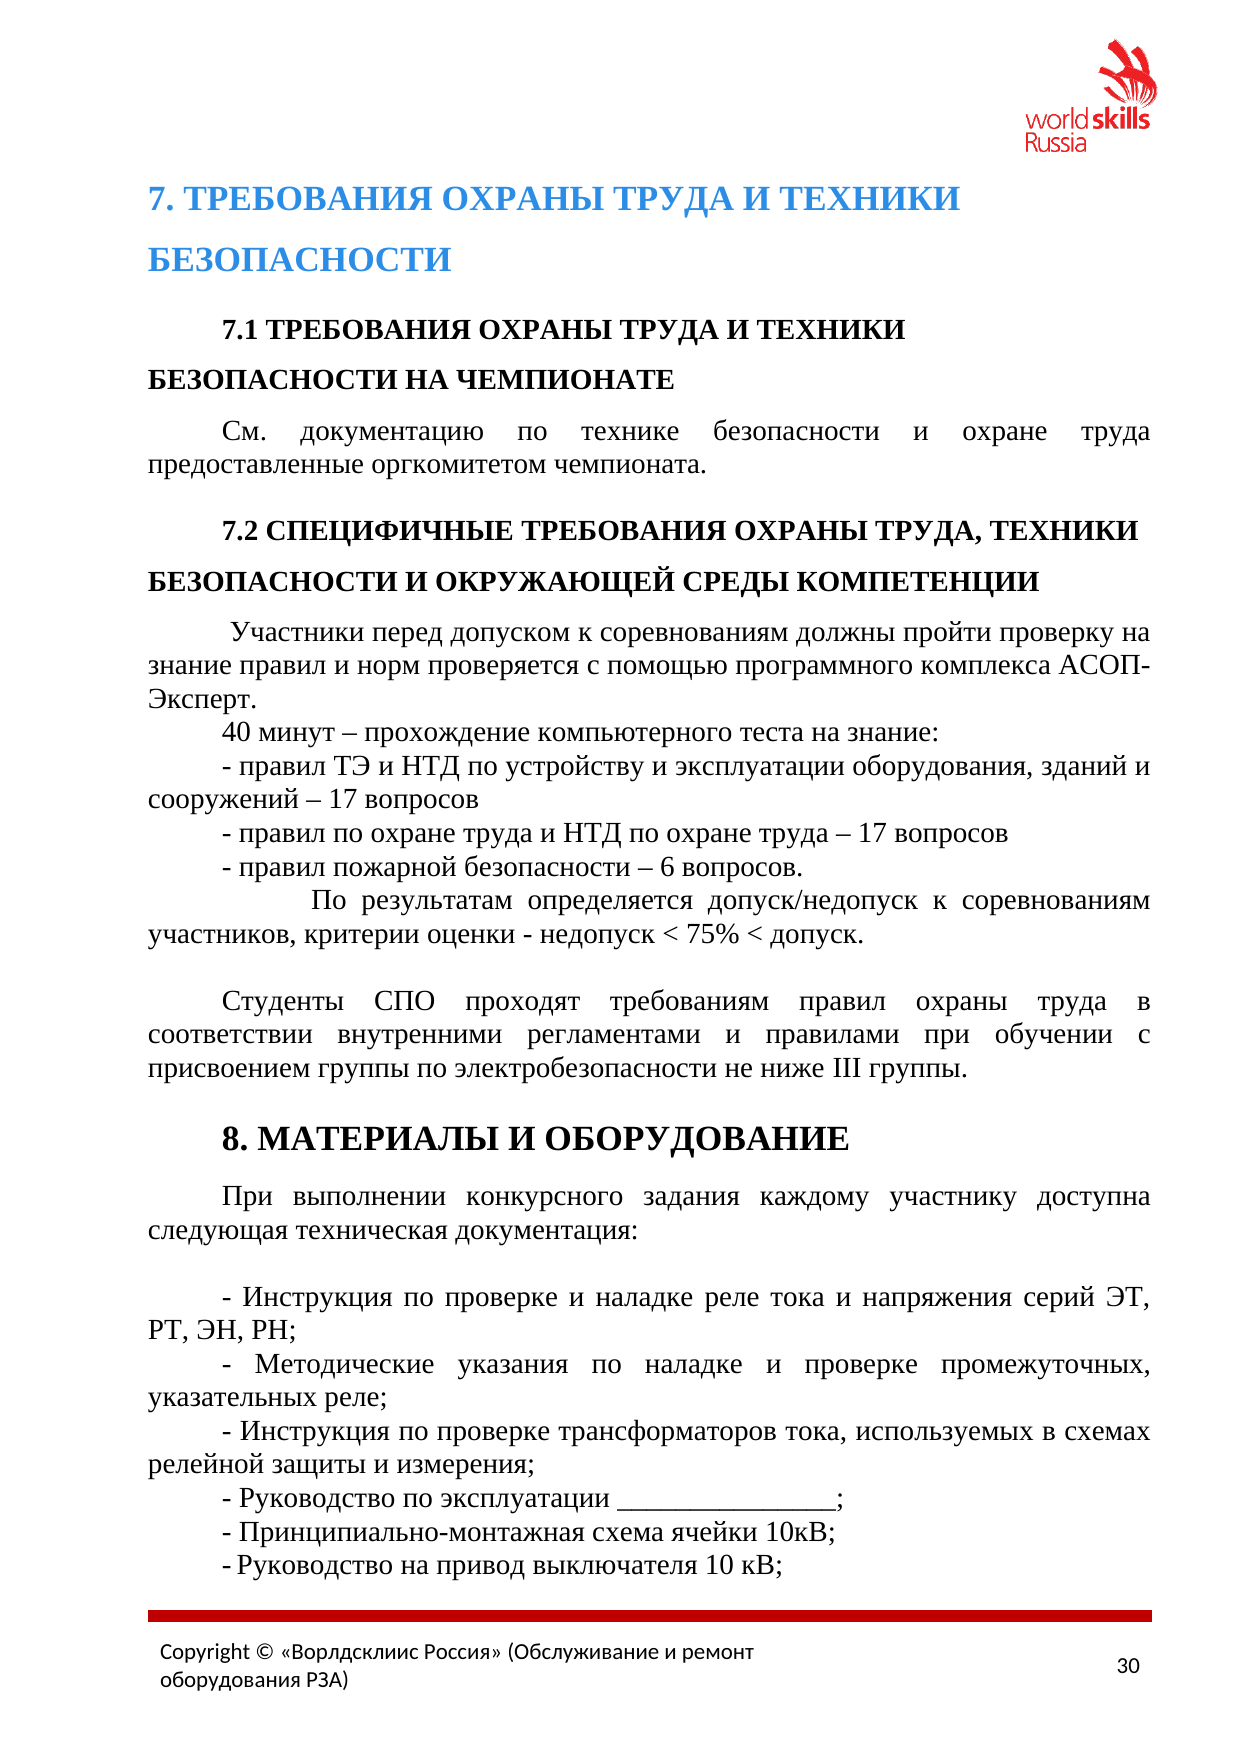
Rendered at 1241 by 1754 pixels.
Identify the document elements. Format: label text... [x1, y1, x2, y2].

text - Руководство по эксплуатации _______________; [148, 1480, 1152, 1514]
text - правил пожарной безопасности – 6 вопросов. [148, 849, 1152, 882]
text 7. ТРЕБОВАНИЯ охраны труда и ТЕХНИКИ БЕЗОПАСНОСТИ [148, 177, 1152, 279]
text - Инструкция по проверке и наладке реле тока и напряжения серий ЭТ, РТ, ЭН, РН; [148, 1279, 1152, 1346]
text - правил ТЭ и НТД по устройству и эксплуатации оборудования, зданий и сооружений – 17 вопросов [148, 748, 1152, 815]
text 40 минут – прохождение компьютерного теста на знание: [148, 714, 1152, 748]
text 7.2 СПЕЦИФИЧНЫЕ ТРЕБОВАНИЯ ОХРАНЫ ТРУДА, ТЕХНИКИ БЕЗОПАСНОСТИ И ОКРУЖАЮЩЕЙ СРЕДЫ КОМПЕТЕНЦИИ [148, 513, 1152, 597]
text - правил по охране труда и НТД по охране труда – 17 вопросов [148, 815, 1152, 849]
text По результатам определяется допуск/недопуск к соревнованиям участников, критерии оценки - недопуск < 75% < допуск. [148, 882, 1152, 949]
text Участники перед допуском к соревнованиям должны пройти проверку на знание правил и норм проверяется с помощью программного комплекса АСОП-Эксперт. [148, 614, 1152, 714]
text См. документацию по технике безопасности и охране труда предоставленные оргкомитетом чемпионата. [148, 413, 1152, 480]
text 8. МАТЕРИАЛЫ И ОБОРУДОВАНИЕ [148, 1117, 1152, 1158]
text - Инструкция по проверке трансформаторов тока, используемых в схемах релейной защиты и измерения; [148, 1413, 1152, 1480]
text - Методические указания по наладке и проверке промежуточных, указательных реле; [148, 1346, 1152, 1413]
text 7.1 ТРЕБОВАНИЯ ОХРАНЫ ТРУДА И ТЕХНИКИ БЕЗОПАСНОСТИ НА ЧЕМПИОНАТЕ [148, 312, 1152, 396]
text - Руководство на привод выключателя 10 кВ; [148, 1547, 1152, 1581]
text - Принципиально-монтажная схема ячейки 10кВ; [148, 1514, 1152, 1547]
text При выполнении конкурсного задания каждому участнику доступна следующая техническая документация: [148, 1178, 1152, 1245]
picture [1025, 38, 1182, 152]
text Студенты СПО проходят требованиям правил охраны труда в соответствии внутренними регламентами и правилами при обучении с присвоением группы по электробезопасности не ниже III группы. [148, 983, 1152, 1083]
